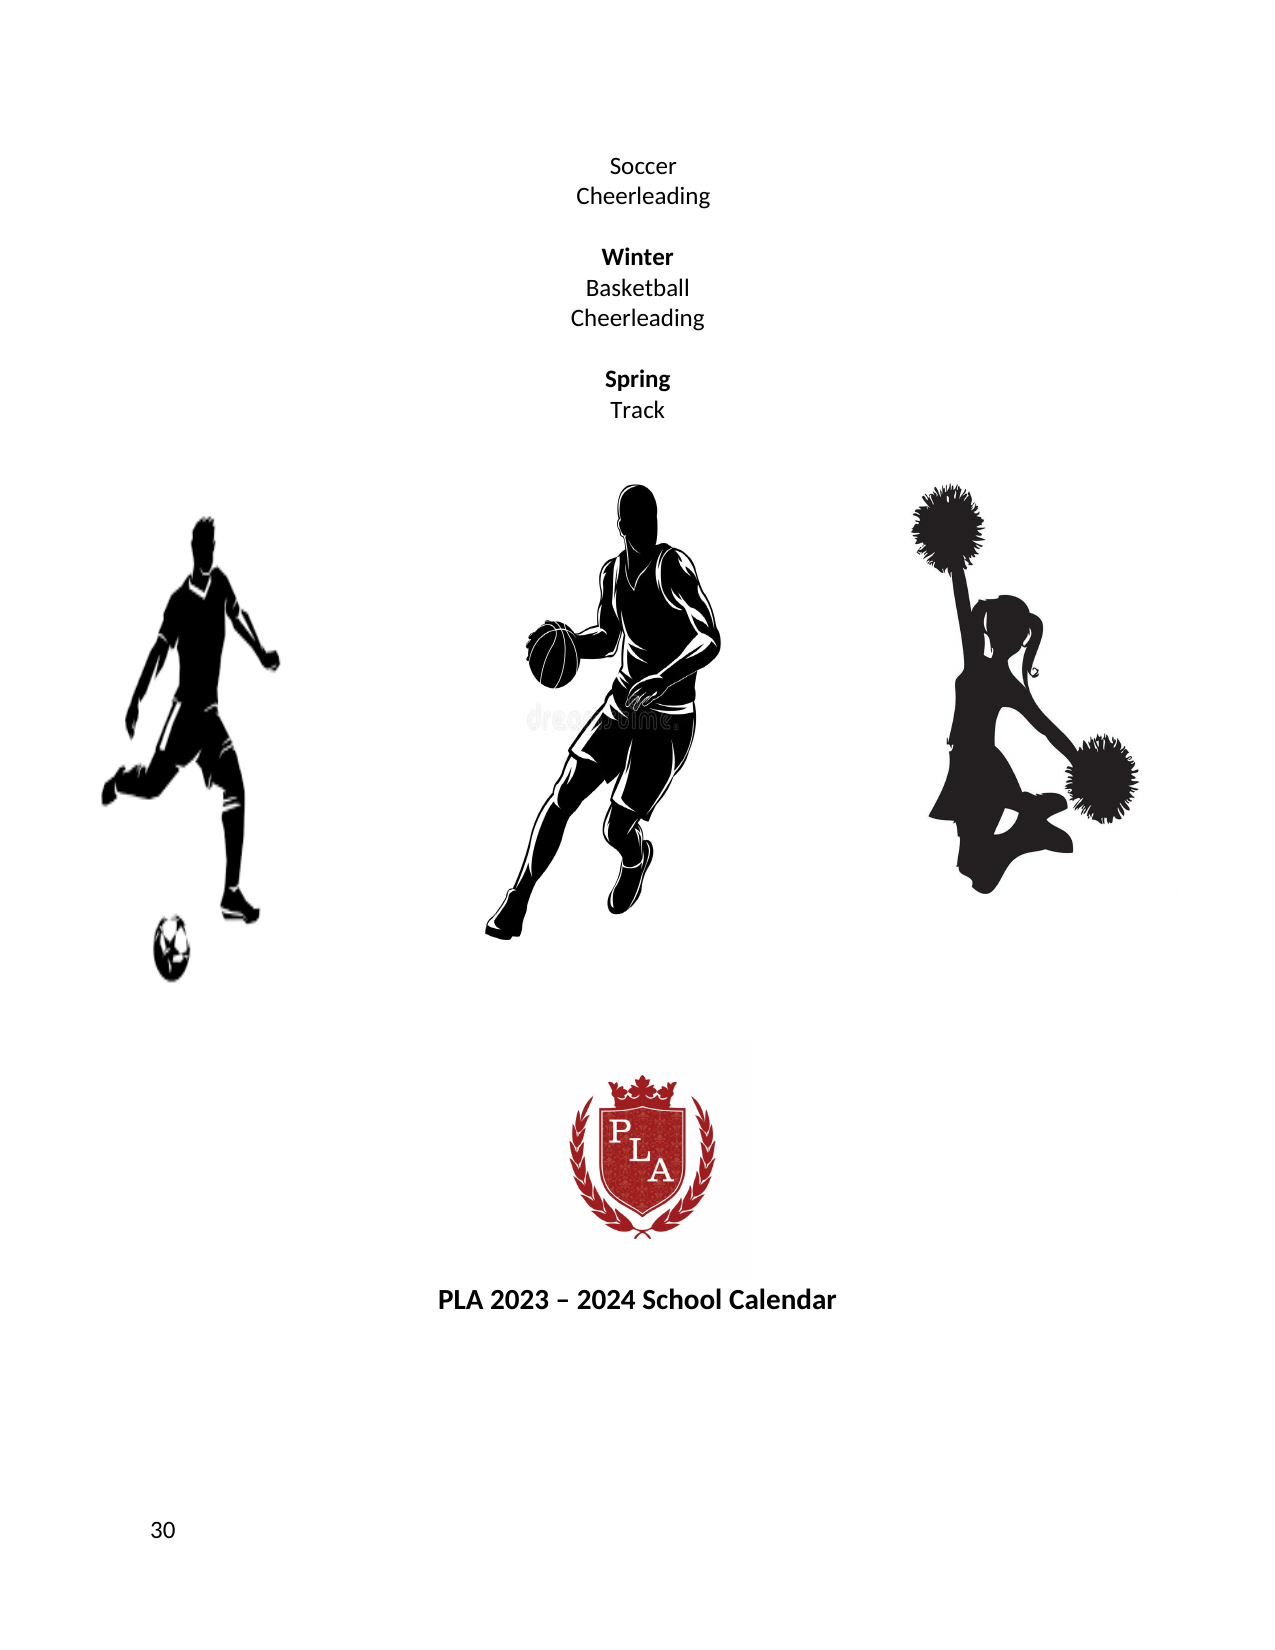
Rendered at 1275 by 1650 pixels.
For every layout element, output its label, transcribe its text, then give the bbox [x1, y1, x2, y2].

text Cheerleading [150, 303, 1125, 333]
picture [881, 476, 1179, 894]
text Track [150, 394, 1125, 425]
text Cheerleading [150, 181, 1125, 211]
text PLA 2023 – 2024 School Calendar [150, 1281, 1125, 1317]
text Basketball [150, 272, 1125, 303]
picture [519, 1041, 756, 1281]
picture [42, 476, 339, 986]
text Soccer [150, 150, 1125, 181]
text Spring [150, 364, 1125, 394]
text Winter [150, 242, 1125, 272]
picture [403, 456, 803, 966]
